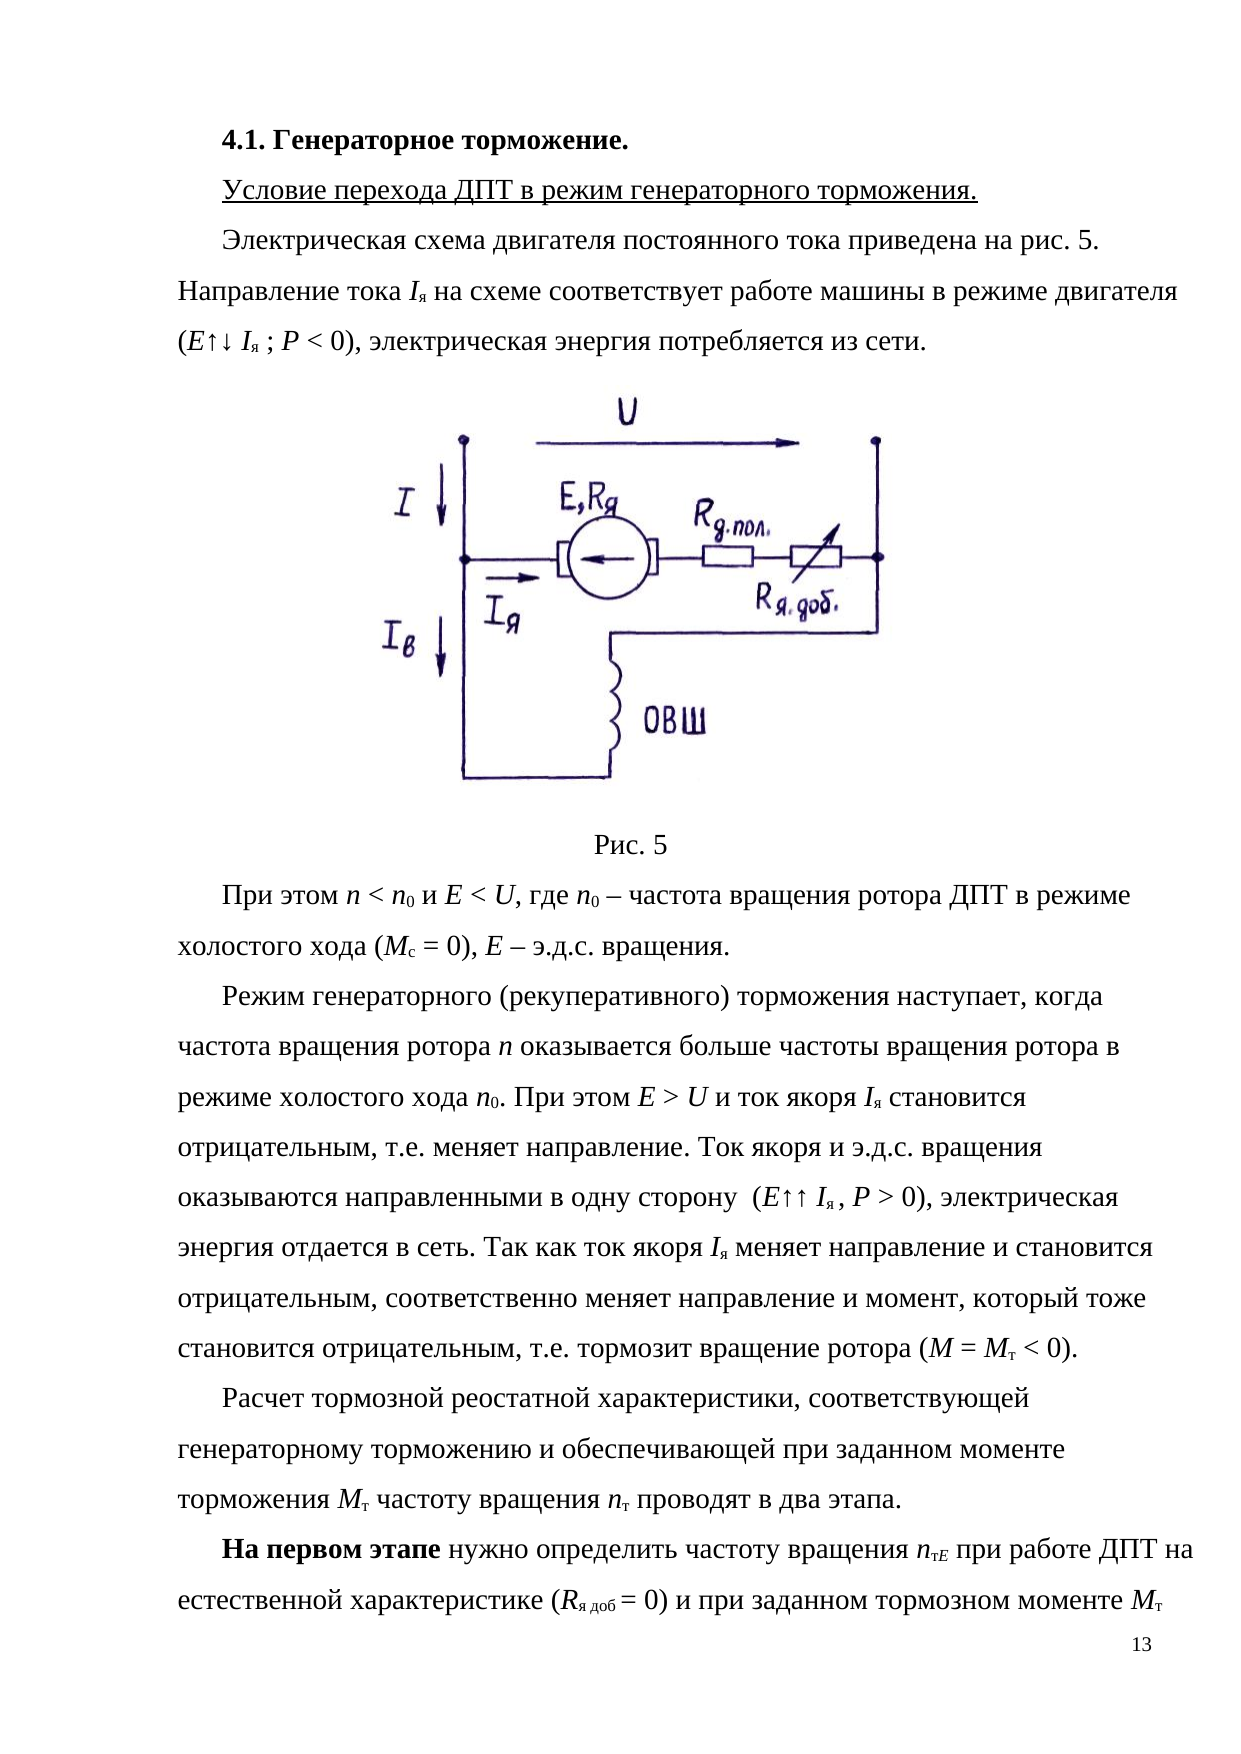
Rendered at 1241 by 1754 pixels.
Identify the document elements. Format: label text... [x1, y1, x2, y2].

picture [364, 385, 923, 794]
text Расчет тормозной реостатной характеристики, соответствующей генераторному торможению и обеспечивающей при заданном моменте торможения Мт частоту вращения nт проводят в два этапа. [177, 1381, 1217, 1515]
text Электрическая схема двигателя постоянного тока приведена на рис. 5. Направление тока Iя на схеме соответствует работе машины в режиме двигателя (Е↑↓ Iя ; Р < 0), электрическая энергия потребляется из сети. [177, 222, 1181, 357]
text На первом этапе нужно определить частоту вращения nтЕ при работе ДПТ на естественной характеристике (Rя доб = 0) и при заданном тормозном моменте Мт [177, 1531, 1217, 1615]
text Режим генераторного (рекуперативного) торможения наступает, когда частота вращения ротора n оказывается больше частоты вращения ротора в режиме холостого хода n0. При этом E > U и ток якоря Iя становится отрицательным, т.е. меняет направление. Ток якоря и э.д.с. вращения оказываются направленными в одну сторону (Е↑↑ Iя , Р > 0), электрическая энергия отдается в сеть. Так как ток якоря Iя меняет направление и становится отрицательным, соответственно меняет направление и момент, который тоже становится отрицательным, т.е. тормозит вращение ротора (М = Мт < 0). [177, 978, 1181, 1364]
text Условие перехода ДПТ в режим генераторного торможения. [177, 172, 1217, 206]
text При этом n < n0 и E < U, где n0 – частота вращения ротора ДПТ в режиме холостого хода (Мс = 0), E – э.д.с. вращения. [177, 877, 1181, 961]
text 4.1. Генераторное торможение. [177, 122, 1217, 155]
